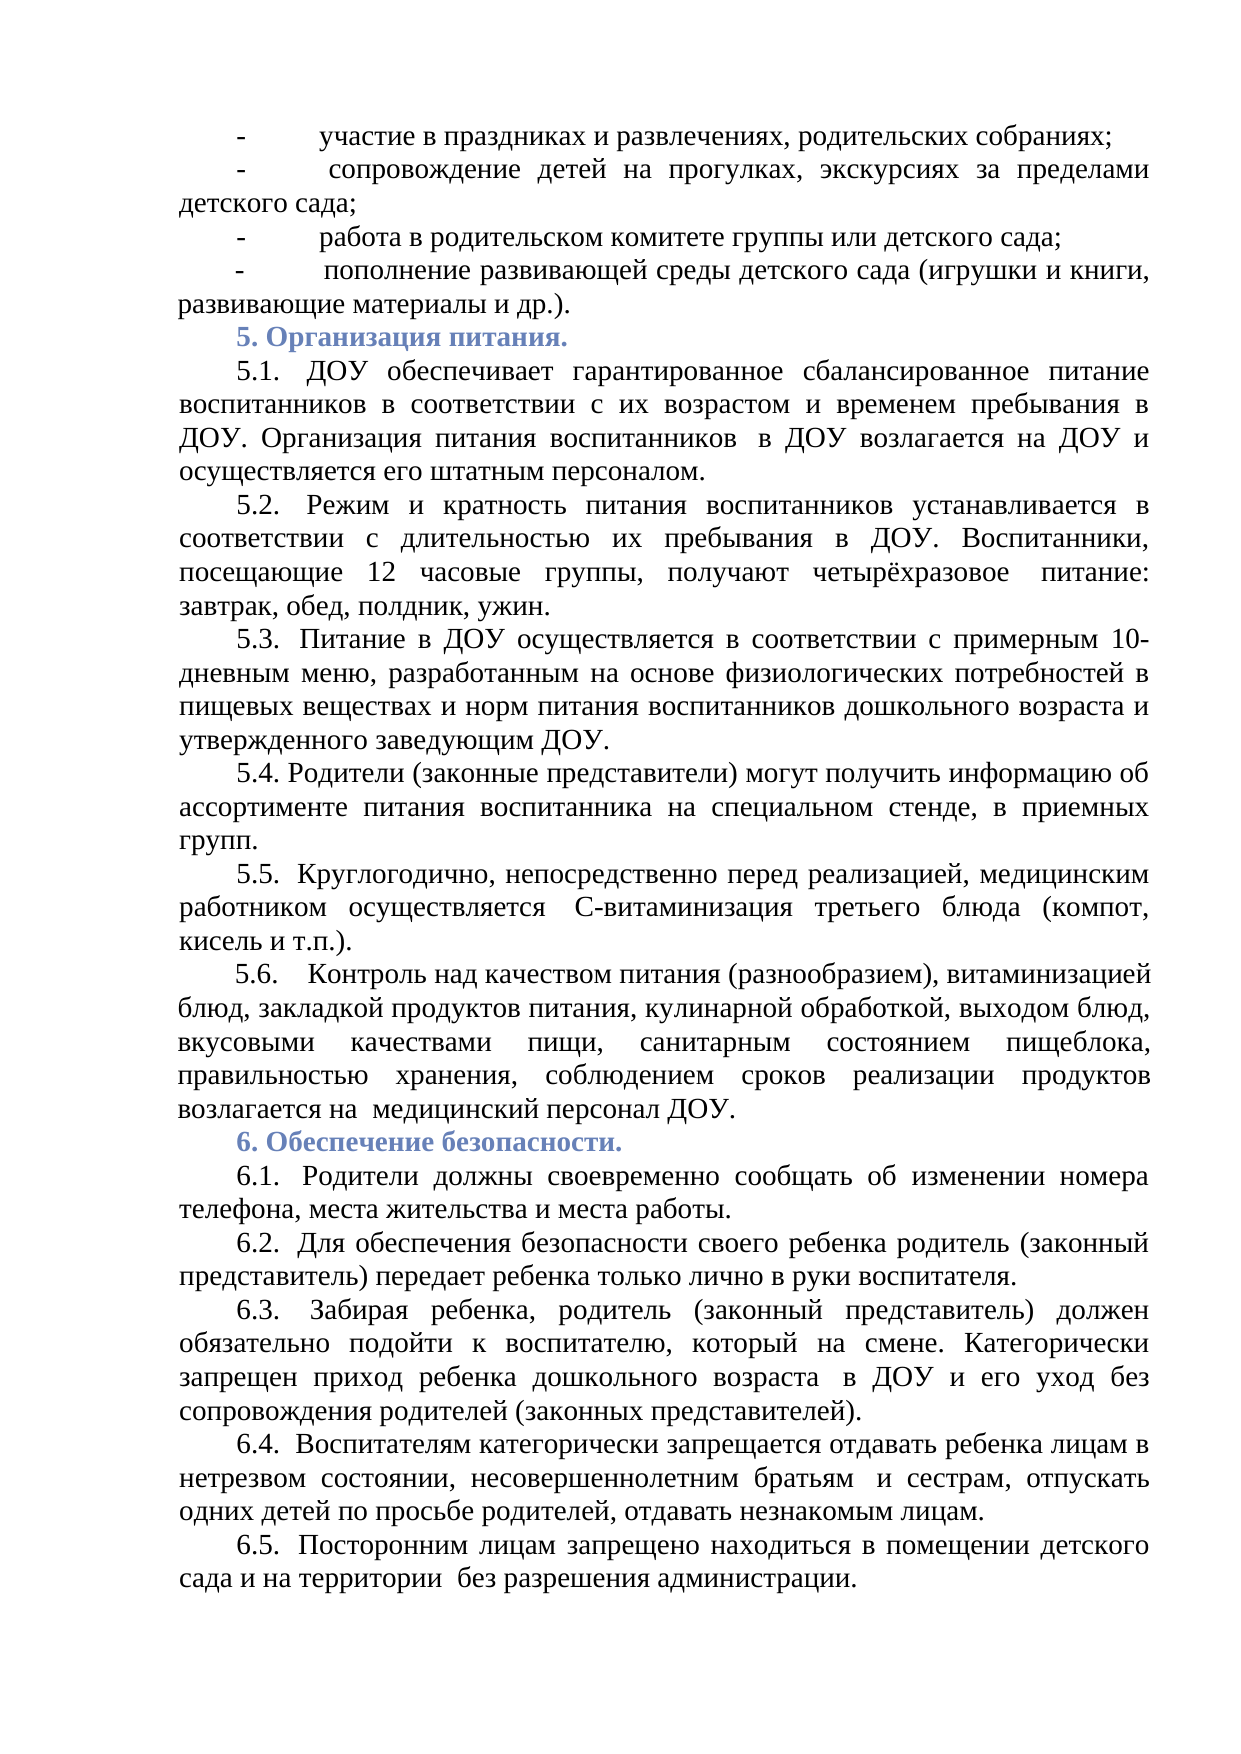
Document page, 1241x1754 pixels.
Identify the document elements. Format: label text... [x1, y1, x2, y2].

text 5.2. Режим и кратность питания воспитанников устанавливается в соответствии с длительностью их пребывания в ДОУ. Воспитанники, посещающие 12 часовые группы, получают четырёхразовое питание: завтрак, обед, полдник, ужин. [179, 487, 1150, 621]
text 5.1. ДОУ обеспечивает гарантированное сбалансированное питание воспитанников в соответствии с их возрастом и временем пребывания в ДОУ. Организация питания воспитанников в ДОУ возлагается на ДОУ и осуществляется его штатным персоналом. [179, 353, 1150, 487]
text 5.4. Родители (законные представители) могут получить информацию об ассортименте питания воспитанника на специальном стенде, в приемных групп. [179, 755, 1150, 856]
text - работа в родительском комитете группы или детского сада; [179, 219, 1150, 252]
text 5. Организация питания. [179, 319, 1150, 353]
text 6. Обеспечение безопасности. [179, 1124, 1150, 1158]
text 6.4. Воспитателям категорически запрещается отдавать ребенка лицам в нетрезвом состоянии, несовершеннолетним братьям и сестрам, отпускать одних детей по просьбе родителей, отдавать незнакомым лицам. [179, 1426, 1150, 1527]
text - сопровождение детей на прогулках, экскурсиях за пределами детского сада; [179, 152, 1150, 219]
text 6.3. Забирая ребенка, родитель (законный представитель) должен обязательно подойти к воспитателю, который на смене. Категорически запрещен приход ребенка дошкольного возраста в ДОУ и его уход без сопровождения родителей (законных представителей). [179, 1292, 1150, 1426]
text 6.5. Посторонним лицам запрещено находиться в помещении детского сада и на территории без разрешения администрации. [179, 1527, 1150, 1594]
text 5.5. Круглогодично, непосредственно перед реализацией, медицинским работником осуществляется С-витаминизация третьего блюда (компот, кисель и т.п.). [179, 856, 1150, 957]
text - участие в праздниках и развлечениях, родительских собраниях; [179, 118, 1150, 152]
text 6.1. Родители должны своевременно сообщать об изменении номера телефона, места жительства и места работы. [179, 1158, 1150, 1225]
text 5.6. Контроль над качеством питания (разнообразием), витаминизацией блюд, закладкой продуктов питания, кулинарной обработкой, выходом блюд, вкусовыми качествами пищи, санитарным состоянием пищеблока, правильностью хранения, соблюдением сроков реализации продуктов возлагается на медицинский персонал ДОУ. [177, 957, 1152, 1124]
text - пополнение развивающей среды детского сада (игрушки и книги, развивающие материалы и др.). [177, 252, 1152, 319]
text 5.3. Питание в ДОУ осуществляется в соответствии с примерным 10-дневным меню, разработанным на основе физиологических потребностей в пищевых веществах и норм питания воспитанников дошкольного возраста и утвержденного заведующим ДОУ. [179, 621, 1150, 755]
text 6.2. Для обеспечения безопасности своего ребенка родитель (законный представитель) передает ребенка только лично в руки воспитателя. [179, 1225, 1150, 1292]
